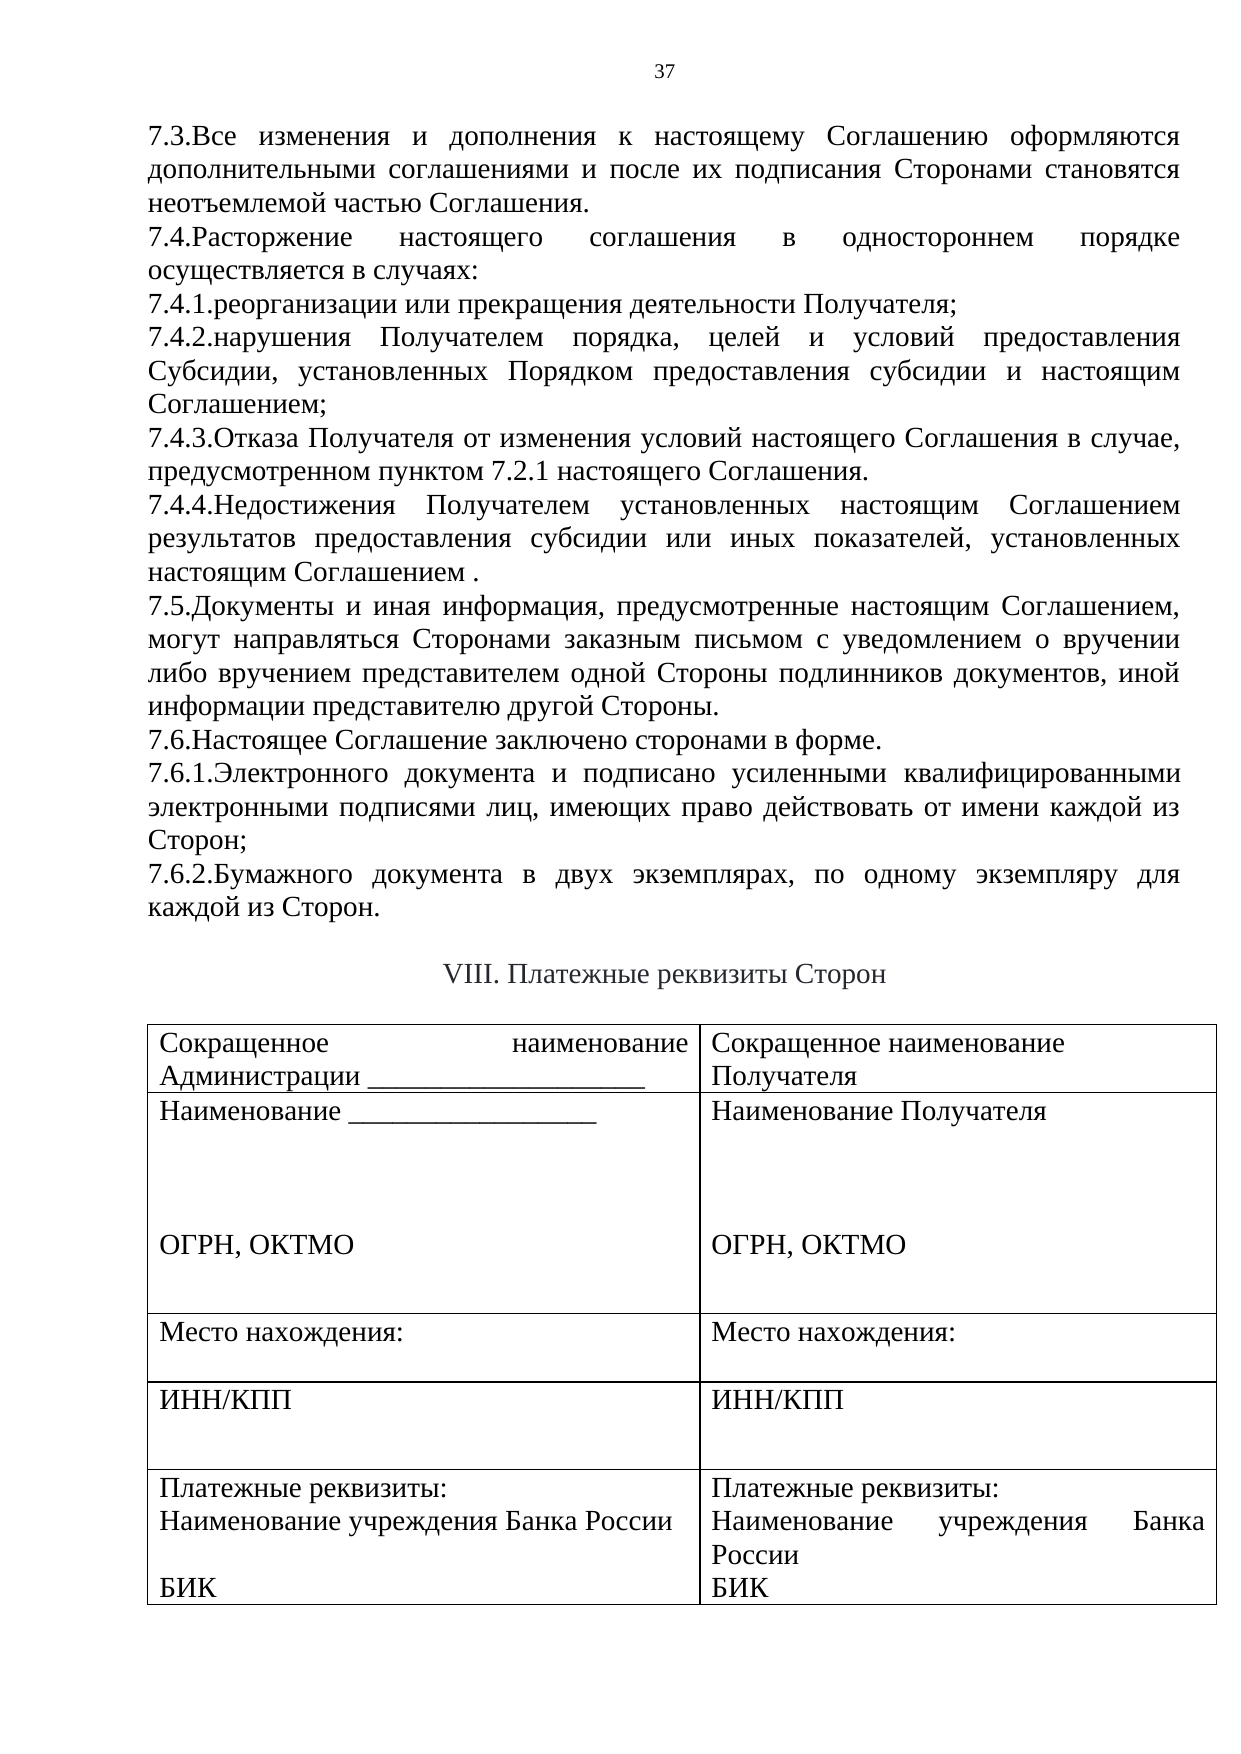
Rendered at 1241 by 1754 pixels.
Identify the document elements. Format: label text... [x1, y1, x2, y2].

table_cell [148, 1470, 699, 1604]
table_cell Место нахождения: [701, 1314, 1216, 1381]
table_header Сокращенное наименование Получателя [701, 1025, 1216, 1092]
text 7.6.Настоящее Соглашение заключено сторонами в форме. [148, 722, 1181, 755]
table_cell Место нахождения: [148, 1314, 699, 1381]
text 7.4.1.реорганизации или прекращения деятельности Получателя; [148, 286, 1181, 319]
table_cell Наименование _________________ ОГРН, ОКТМО [148, 1093, 699, 1313]
text 7.4.3.Отказа Получателя от изменения условий настоящего Соглашения в случае, предусмотренном пунктом 7.2.1 настоящего Соглашения. [148, 420, 1181, 487]
text 7.6.2.Бумажного документа в двух экземплярах, по одному экземпляру для каждой из Сторон. [148, 856, 1181, 923]
text 7.3.Все изменения и дополнения к настоящему Соглашению оформляются дополнительными соглашениями и после их подписания Сторонами становятся неотъемлемой частью Соглашения. [148, 118, 1181, 219]
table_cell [701, 1470, 1216, 1604]
table_cell ИНН/КПП [701, 1383, 1216, 1469]
subtitle VIII. Платежные реквизиты Сторон [148, 957, 1181, 990]
text 7.6.1.Электронного документа и подписано усиленными квалифицированными электронными подписями лиц, имеющих право действовать от имени каждой из Сторон; [148, 755, 1181, 856]
text 7.4.2.нарушения Получателем порядка, целей и условий предоставления Субсидии, установленных Порядком предоставления субсидии и настоящим Соглашением; [148, 319, 1181, 420]
table_header Сокращенное наименование Администрации ___________________ [148, 1025, 699, 1092]
table_cell ИНН/КПП [148, 1383, 699, 1469]
text 7.4.Расторжение настоящего соглашения в одностороннем порядке осуществляется в случаях: [148, 219, 1181, 286]
table_cell Наименование Получателя ОГРН, ОКТМО [701, 1093, 1216, 1313]
text 7.4.4.Недостижения Получателем установленных настоящим Соглашением результатов предоставления субсидии или иных показателей, установленных настоящим Соглашением . [148, 487, 1181, 588]
text 7.5.Документы и иная информация, предусмотренные настоящим Соглашением, могут направляться Сторонами заказным письмом с уведомлением о вручении либо вручением представителем одной Стороны подлинников документов, иной информации представителю другой Стороны. [148, 588, 1181, 722]
